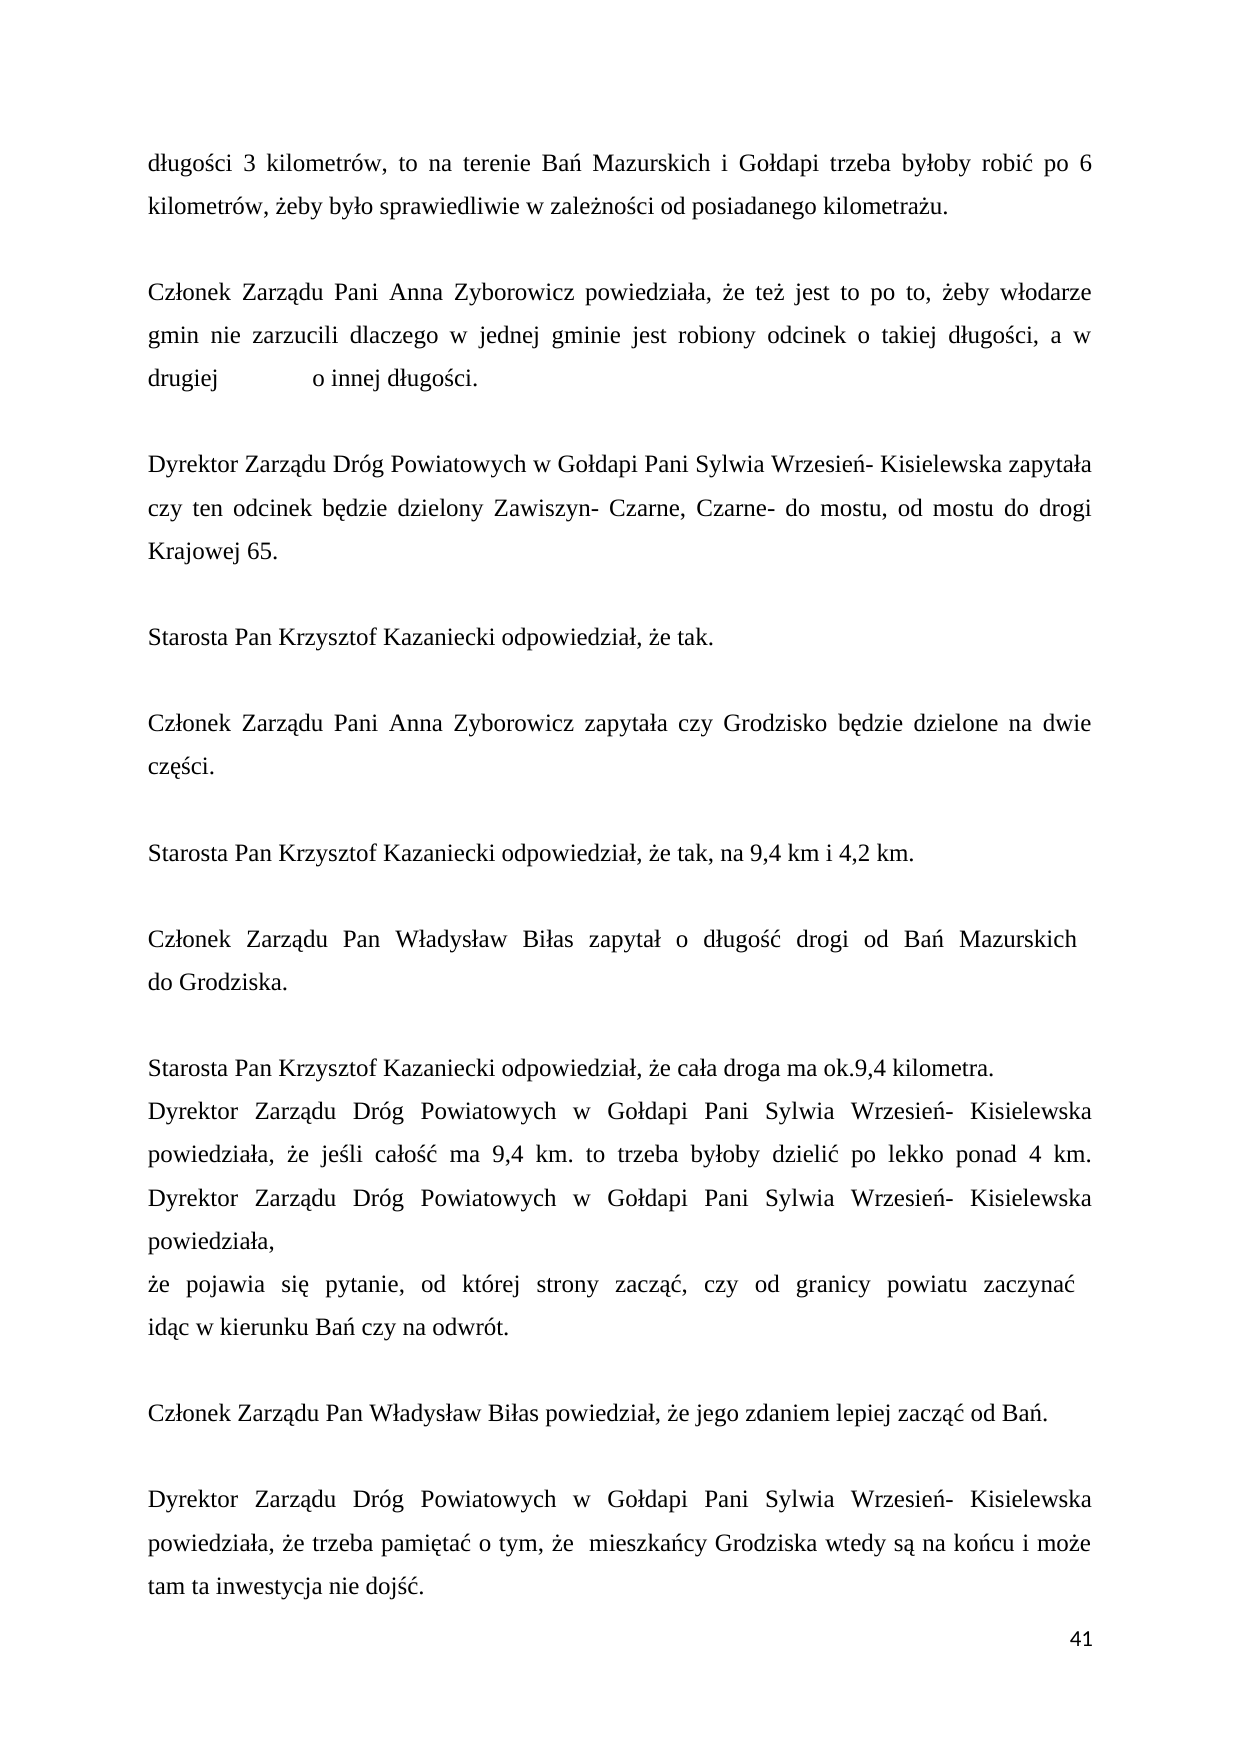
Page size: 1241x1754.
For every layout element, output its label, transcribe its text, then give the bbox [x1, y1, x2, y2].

text Dyrektor Zarządu Dróg Powiatowych w Gołdapi Pani Sylwia Wrzesień- Kisielewska powiedziała, że trzeba pamiętać o tym, że mieszkańcy Grodziska wtedy są na końcu i może tam ta inwestycja nie dojść. [148, 1484, 1093, 1599]
text Członek Zarządu Pani Anna Zyborowicz powiedziała, że też jest to po to, żeby włodarze gmin nie zarzucili dlaczego w jednej gminie jest robiony odcinek o takiej długości, a w drugiej o innej długości. [148, 277, 1093, 392]
text Członek Zarządu Pan Władysław Biłas zapytał o długość drogi od Bań Mazurskich do Grodziska. [148, 924, 1093, 996]
text Członek Zarządu Pani Anna Zyborowicz zapytała czy Grodzisko będzie dzielone na dwie części. [148, 708, 1093, 780]
text Starosta Pan Krzysztof Kazaniecki odpowiedział, że tak. [148, 622, 1093, 651]
text Dyrektor Zarządu Dróg Powiatowych w Gołdapi Pani Sylwia Wrzesień- Kisielewska zapytała czy ten odcinek będzie dzielony Zawiszyn- Czarne, Czarne- do mostu, od mostu do drogi Krajowej 65. [148, 449, 1093, 564]
text Starosta Pan Krzysztof Kazaniecki odpowiedział, że tak, na 9,4 km i 4,2 km. [148, 838, 1093, 866]
text Starosta Pan Krzysztof Kazaniecki odpowiedział, że cała droga ma ok.9,4 kilometra. [148, 1053, 1093, 1082]
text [148, 148, 1093, 219]
text Członek Zarządu Pan Władysław Biłas powiedział, że jego zdaniem lepiej zacząć od Bań. [148, 1398, 1093, 1427]
text Dyrektor Zarządu Dróg Powiatowych w Gołdapi Pani Sylwia Wrzesień- Kisielewska powiedziała, że jeśli całość ma 9,4 km. to trzeba byłoby dzielić po lekko ponad 4 km. Dyrektor Zarządu Dróg Powiatowych w Gołdapi Pani Sylwia Wrzesień- Kisielewska powiedziała, że pojawia się pytanie, od której strony zacząć, czy od granicy powiatu zaczynać idąc w kierunku Bań czy na odwrót. [148, 1096, 1093, 1341]
